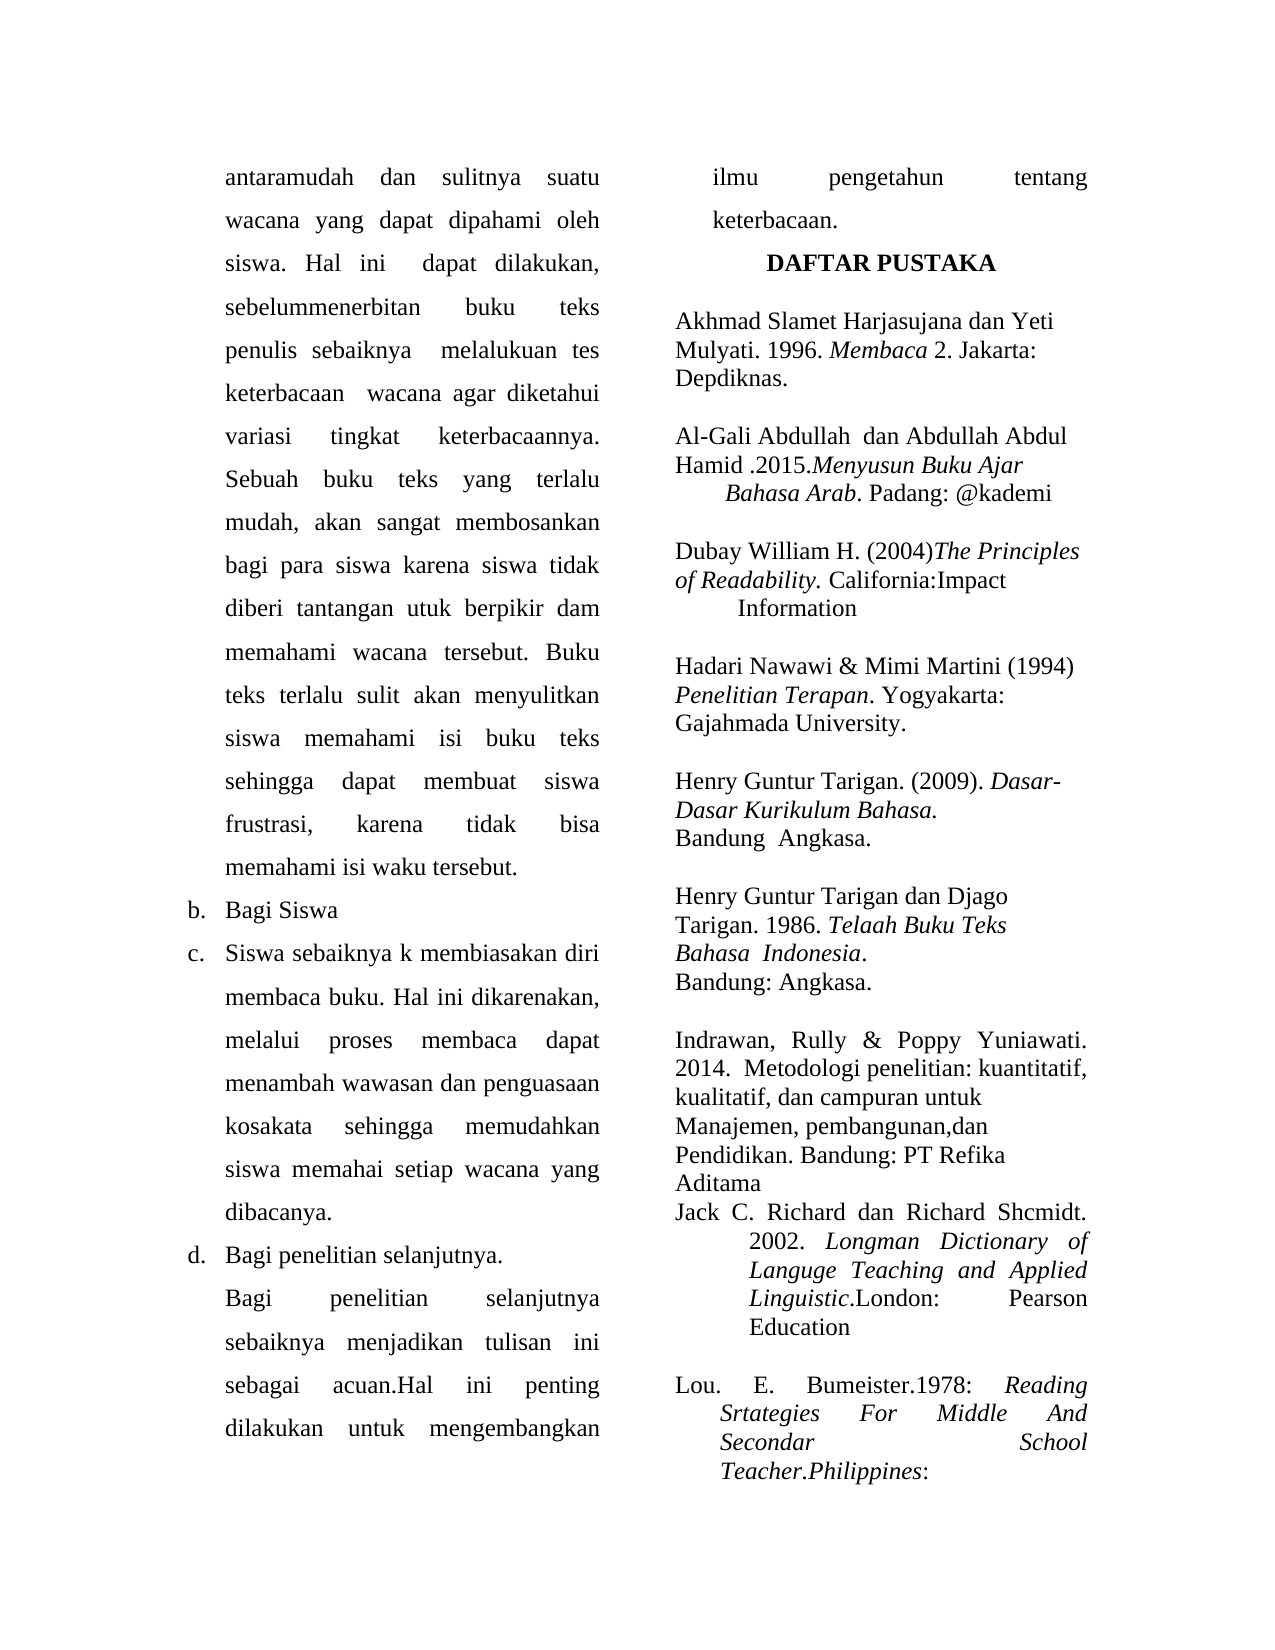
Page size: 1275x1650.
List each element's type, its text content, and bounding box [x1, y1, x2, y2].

text Aditama [675, 1168, 1087, 1197]
text Dasar Kurikulum Bahasa. [675, 795, 1087, 823]
list Bagi penelitian selanjutnya. [187, 1240, 600, 1269]
text Penelitian Terapan. Yogyakarta: [675, 680, 1087, 708]
text Bandung Angkasa. [675, 823, 1087, 852]
text Henry Guntur Tarigan. (2009). Dasar- [675, 766, 1087, 795]
text Bandung: Angkasa. [675, 967, 1087, 996]
text DAFTAR PUSTAKA [675, 248, 1087, 277]
text Pendidikan. Bandung: PT Refika [675, 1140, 1087, 1168]
list Bagi Siswa [187, 895, 600, 924]
text kualitatif, dan campuran untuk [675, 1082, 1087, 1111]
text Henry Guntur Tarigan dan Djago [675, 881, 1087, 910]
text Hadari Nawawi & Mimi Martini (1994) [675, 651, 1087, 680]
text Information [675, 593, 1087, 622]
text Manajemen, pembangunan,dan [675, 1111, 1087, 1140]
text Lou. E. Bumeister.1978: Reading Srtategies For Middle And Secondar School Teacher.Philippines: [675, 1370, 1087, 1485]
text Tarigan. 1986. Telaah Buku Teks [675, 910, 1087, 938]
text Indrawan, Rully & Poppy Yuniawati. 2014. Metodologi penelitian: kuantitatif, [675, 1025, 1087, 1082]
text Al-Gali Abdullah dan Abdullah Abdul [675, 421, 1087, 450]
text of Readability. California:Impact [675, 565, 1087, 593]
text Gajahmada University. [675, 708, 1087, 737]
text Dubay William H. (2004)The Principles [675, 536, 1087, 565]
text Jack C. Richard dan Richard Shcmidt. 2002. Longman Dictionary of Languge Teaching and Applied Linguistic.London: Pearson Education [675, 1197, 1087, 1341]
text Bagi penelitian selanjutnya sebaiknya menjadikan tulisan ini sebagai acuan.Hal ini penting dilakukan untuk mengembangkan ilmu pengetahun tentang keterbacaan. [225, 1283, 600, 1442]
text Hamid .2015.Menyusun Buku Ajar [675, 450, 1087, 478]
text Bagi penelitian selanjutnya sebaiknya menjadikan tulisan ini sebagai acuan.Hal ini penting dilakukan untuk mengembangkan ilmu pengetahun tentang keterbacaan. [712, 162, 1087, 234]
text Mulyati. 1996. Membaca 2. Jakarta: [675, 335, 1087, 363]
text Bahasa Indonesia. [675, 938, 1087, 967]
list Siswa sebaiknya k membiasakan diri membaca buku. Hal ini dikarenakan, melalui proses membaca dapat menambah wawasan dan penguasaan kosakata sehingga memudahkan siswa memahai setiap wacana yang dibacanya. [187, 938, 600, 1226]
text Depdiknas. [675, 363, 1087, 392]
text Bahasa Arab. Padang: @kademi [675, 478, 1087, 507]
text Akhmad Slamet Harjasujana dan Yeti [675, 306, 1087, 335]
